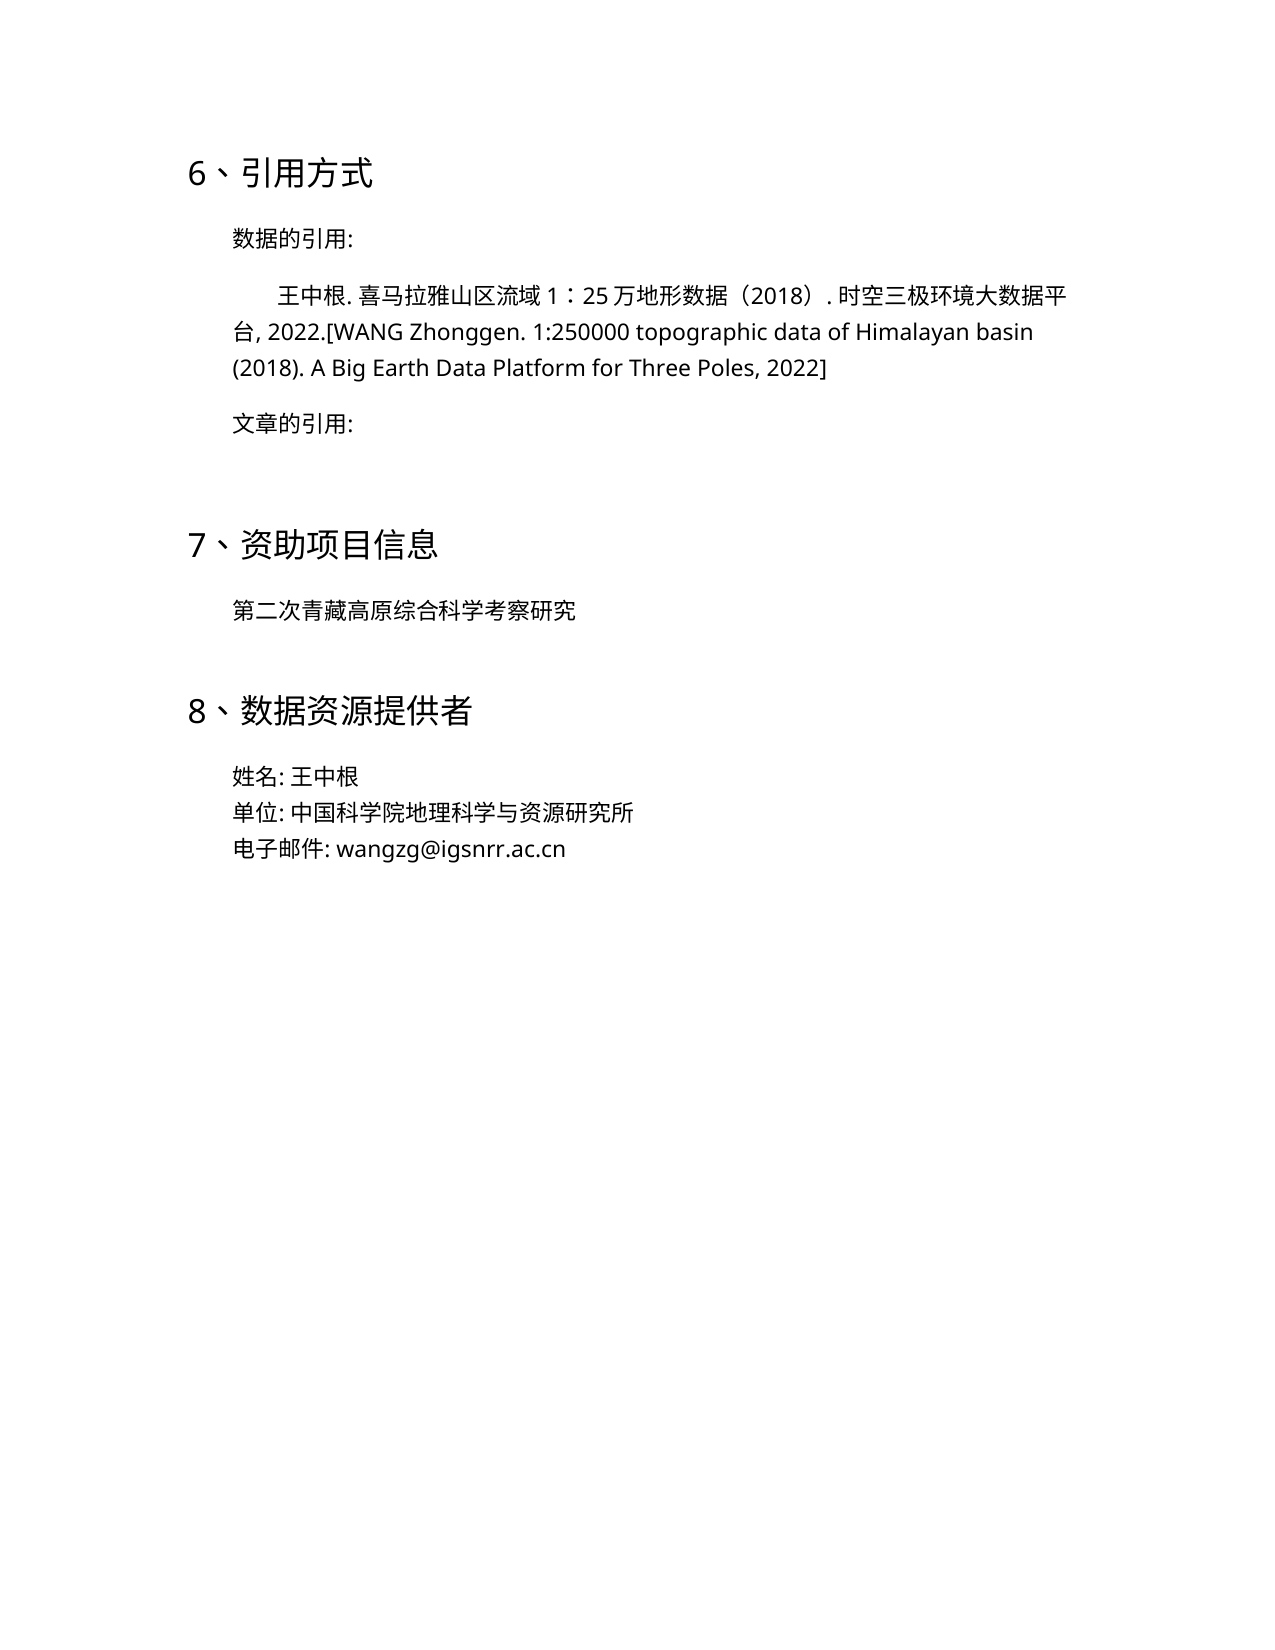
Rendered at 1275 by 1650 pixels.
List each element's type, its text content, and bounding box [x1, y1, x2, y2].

text 姓名: 王中根 单位: 中国科学院地理科学与资源研究所 电子邮件: wangzg@igsnrr.ac.cn [232, 761, 1087, 936]
text 6、引用方式 [187, 150, 1087, 195]
text 数据的引用: [232, 223, 1087, 254]
text 8、数据资源提供者 [187, 688, 1087, 733]
text 王中根. 喜马拉雅山区流域1：25万地形数据（2018）. 时空三极环境大数据平台, 2022.[WANG Zhonggen. 1:250000 topographic data of Himalayan basin (2018). A Big Earth Data Platform for Three Poles, 2022] [232, 280, 1087, 383]
text 文章的引用: [232, 408, 1087, 440]
text 第二次青藏高原综合科学考察研究 [232, 595, 1087, 662]
text 7、资助项目信息 [187, 522, 1087, 567]
